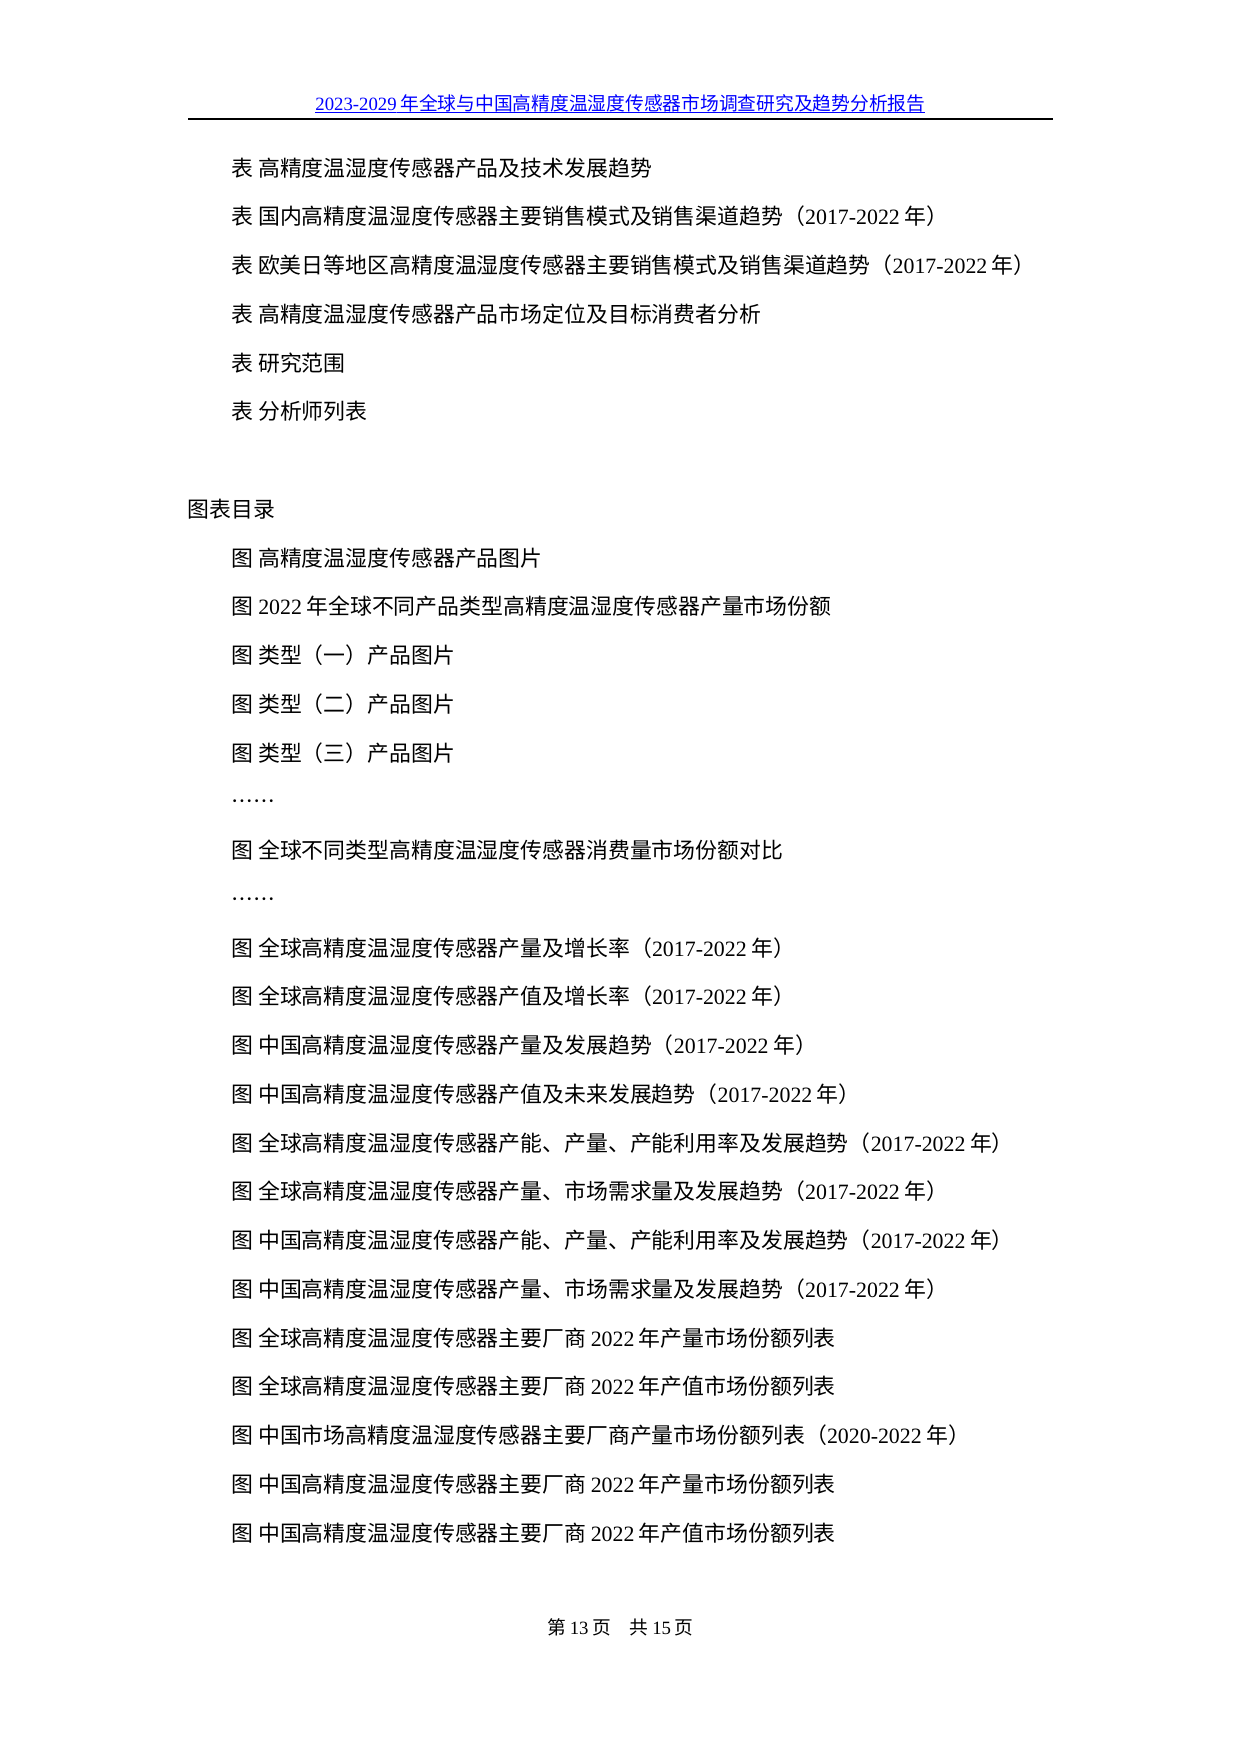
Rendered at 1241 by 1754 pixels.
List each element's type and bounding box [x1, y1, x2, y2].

text [187, 150, 1053, 1548]
